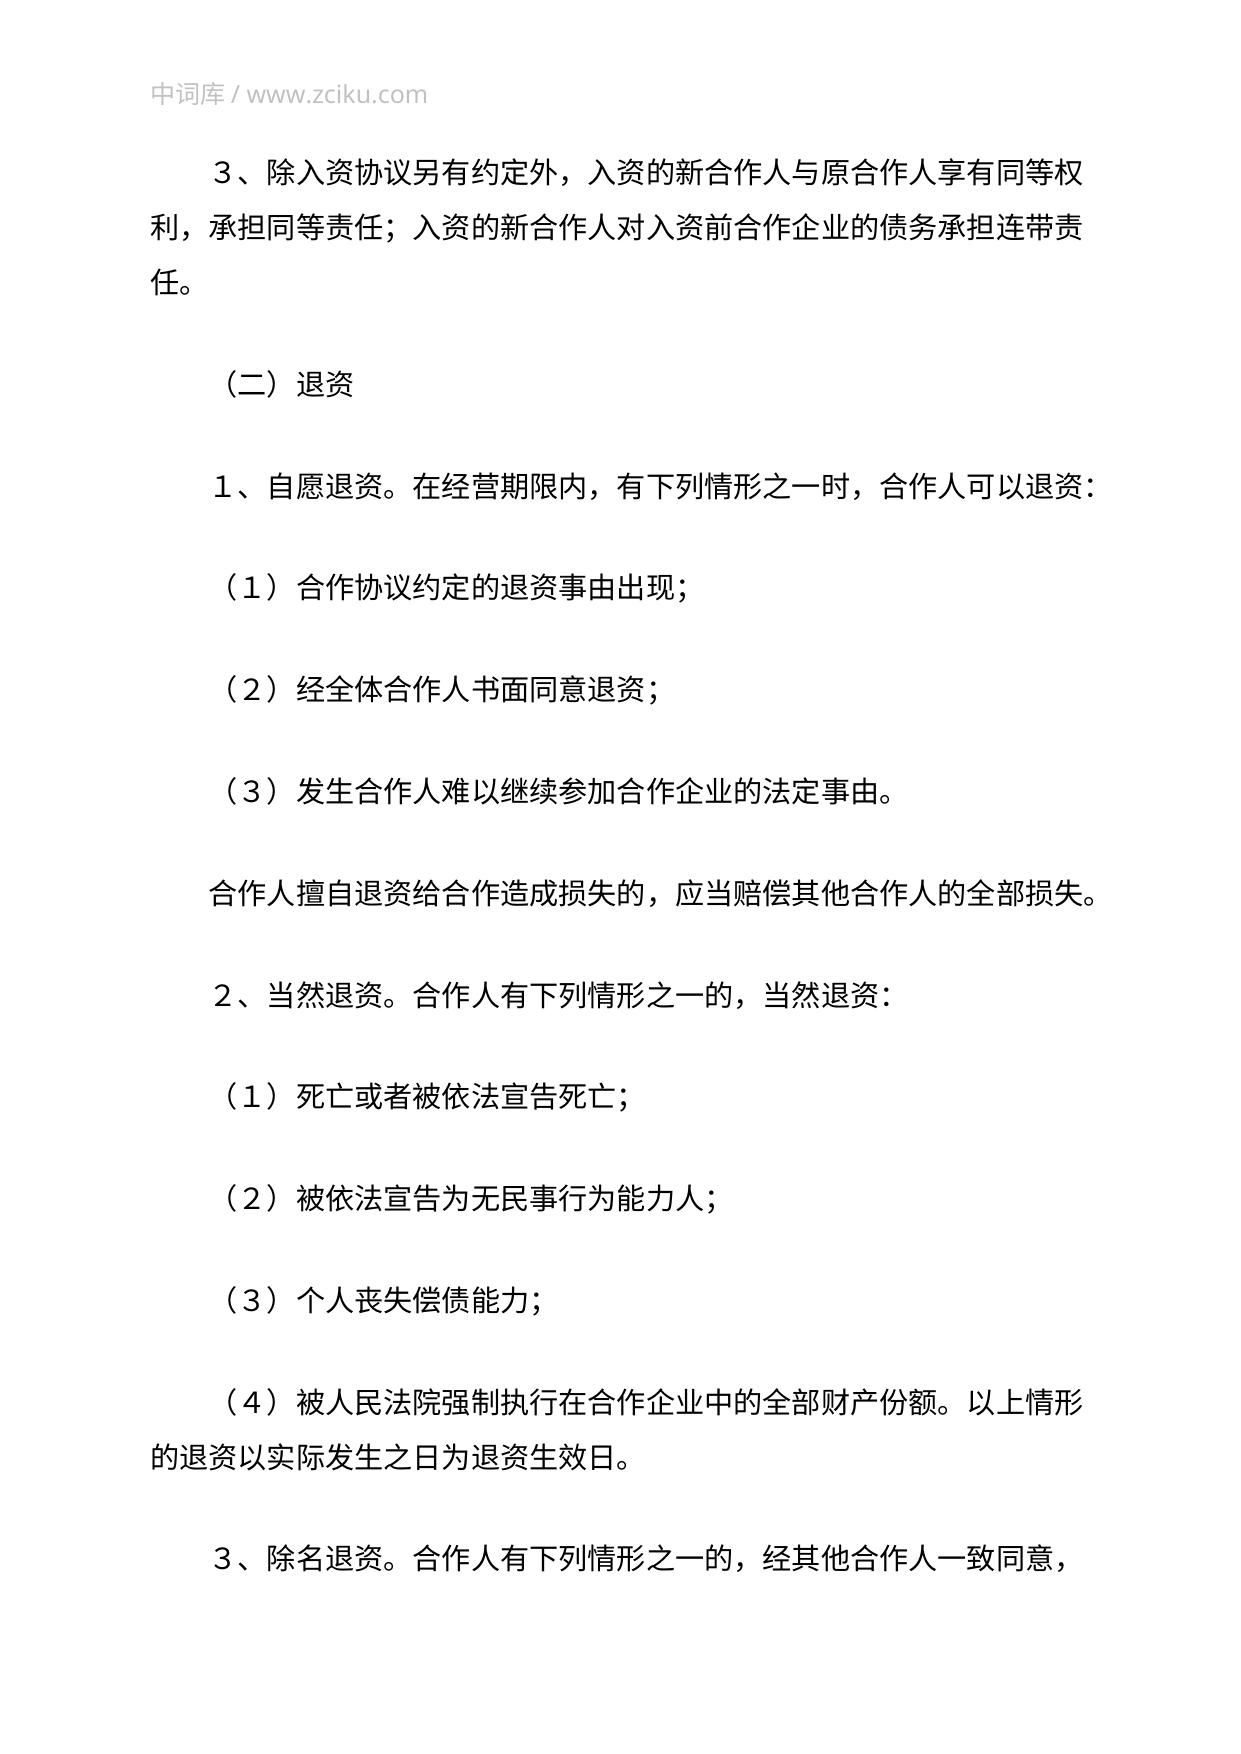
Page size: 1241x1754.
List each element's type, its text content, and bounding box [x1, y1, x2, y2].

text 合作人擅自退资给合作造成损失的，应当赔偿其他合作人的全部损失。 [150, 870, 1090, 913]
text （３）个人丧失偿债能力； [150, 1277, 1090, 1320]
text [150, 1536, 1090, 1578]
text （１）死亡或者被依法宣告死亡； [150, 1074, 1090, 1116]
text （３）发生合作人难以继续参加合作企业的法定事由。 [150, 769, 1090, 811]
text （１）合作协议约定的退资事由出现； [150, 565, 1090, 607]
text ２、当然退资。合作人有下列情形之一的，当然退资： [150, 972, 1090, 1014]
text ３、除入资协议另有约定外，入资的新合作人与原合作人享有同等权利，承担同等责任；入资的新合作人对入资前合作企业的债务承担连带责任。 [150, 150, 1090, 302]
text （二）退资 [150, 362, 1090, 404]
text １、自愿退资。在经营期限内，有下列情形之一时，合作人可以退资： [150, 463, 1090, 506]
text （２）经全体合作人书面同意退资； [150, 667, 1090, 709]
text （２）被依法宣告为无民事行为能力人； [150, 1176, 1090, 1218]
text （４）被人民法院强制执行在合作企业中的全部财产份额。以上情形的退资以实际发生之日为退资生效日。 [150, 1379, 1090, 1476]
